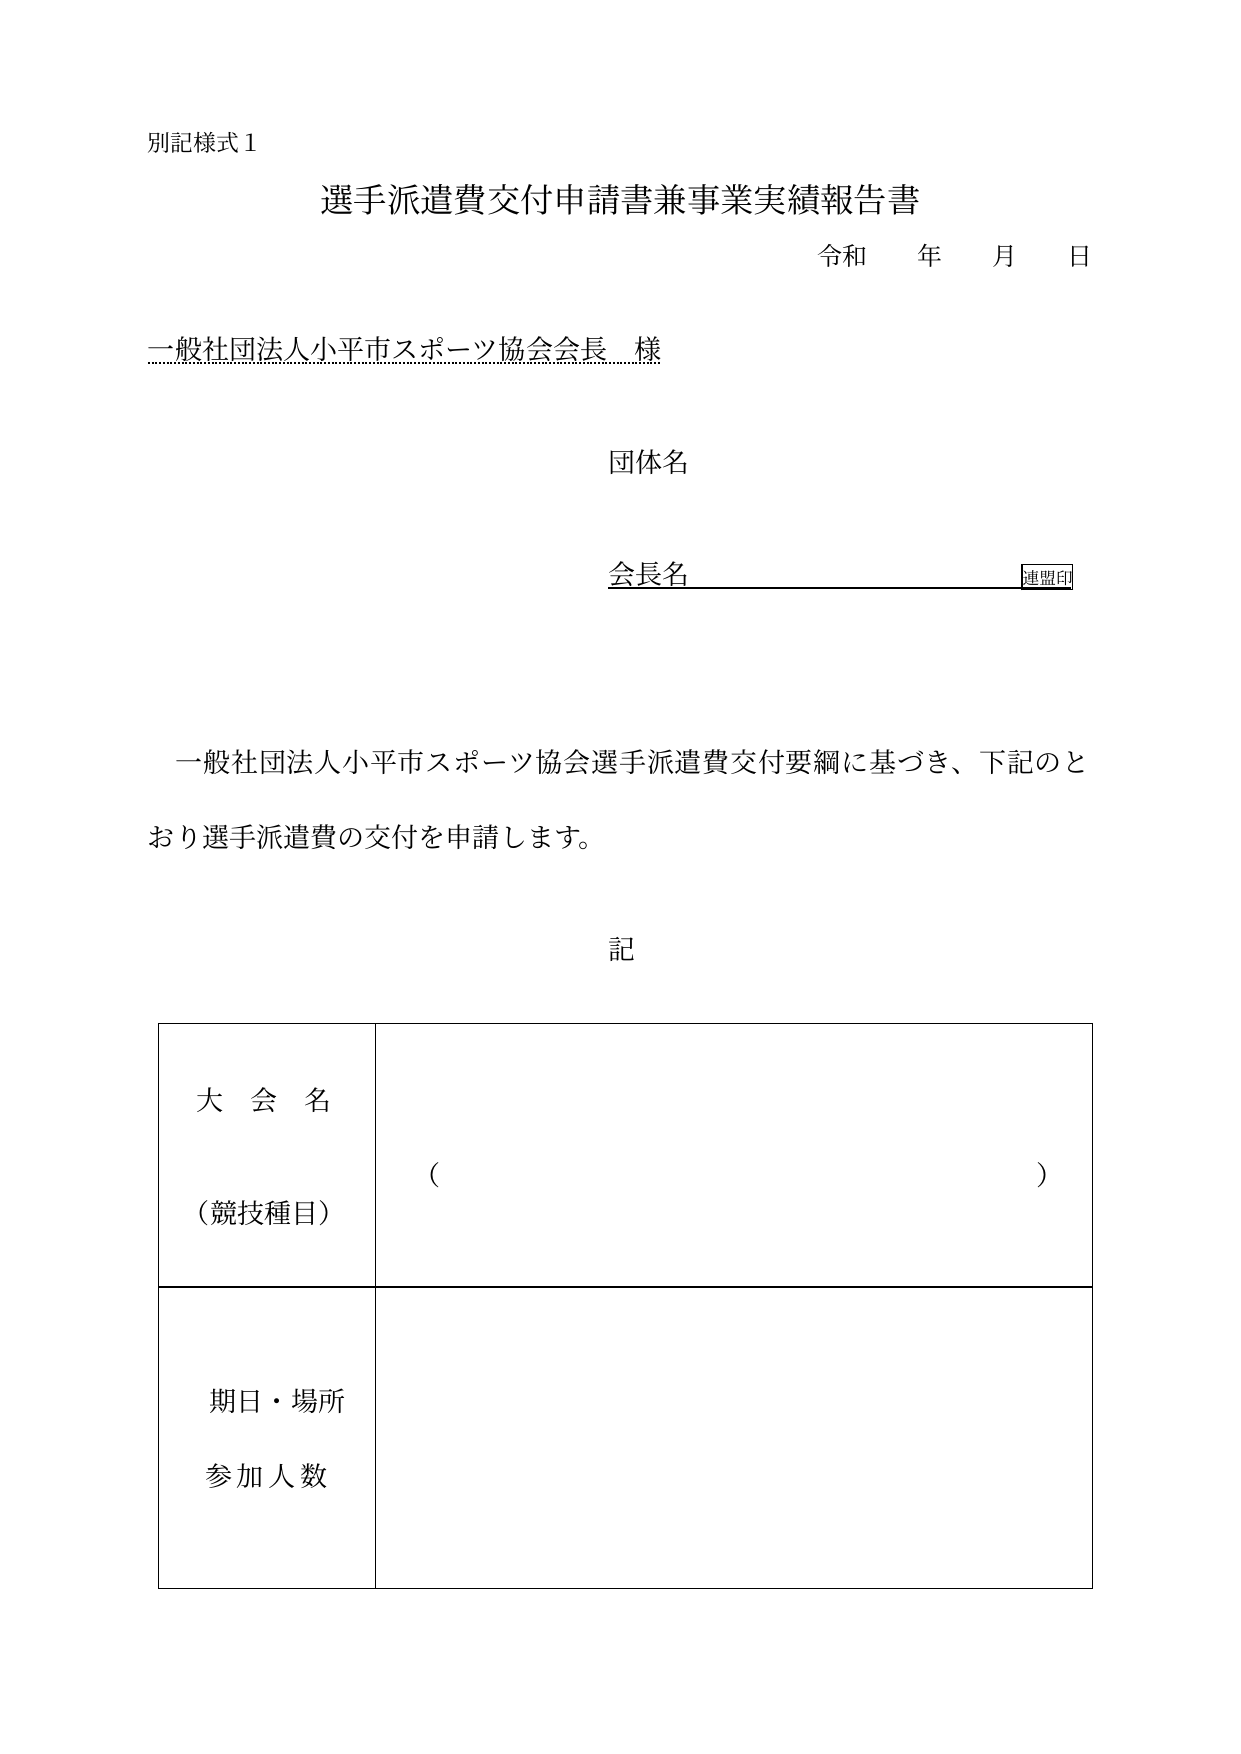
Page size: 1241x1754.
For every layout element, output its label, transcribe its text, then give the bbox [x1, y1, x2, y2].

text 団体名 [148, 423, 1092, 498]
table_cell [376, 1288, 1092, 1587]
text 一般社団法人小平市スポーツ協会選手派遣費交付要綱に基づき、下記のとおり選手派遣費の交付を申請します。 [148, 723, 1092, 873]
table_header 大 会 名 （競技種目） [159, 1024, 375, 1286]
table_header （ ） [376, 1024, 1092, 1286]
subtitle 記 [148, 910, 1092, 985]
text 一般社団法人小平市スポーツ協会会長 様 [148, 310, 1092, 385]
text 令和 年 月 日 [148, 235, 1092, 273]
text 選手派遣費交付申請書兼事業実績報告書 [148, 160, 1092, 235]
table_cell 期日・場所 参加人数 [159, 1288, 375, 1587]
text 別記様式１ [148, 123, 992, 160]
text 会長名 連盟印 [148, 535, 1092, 610]
